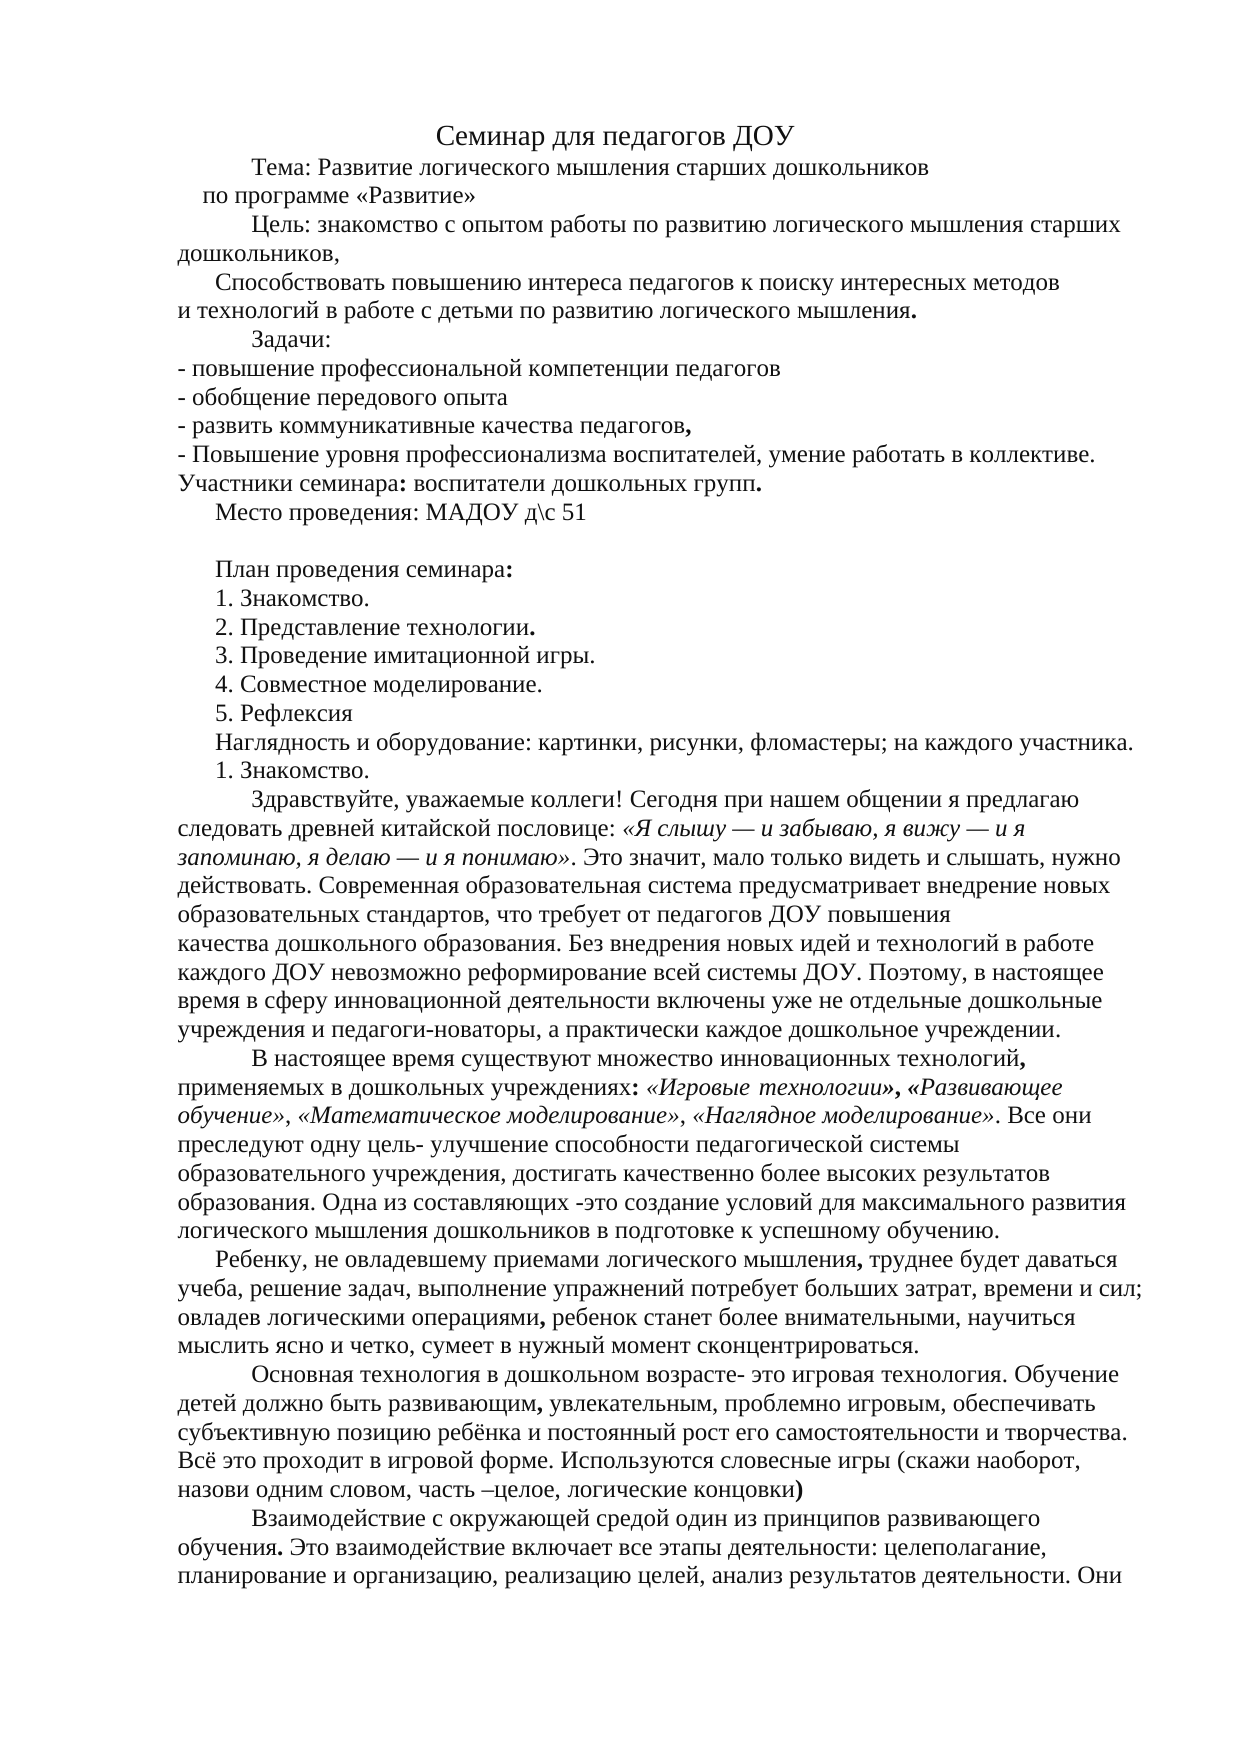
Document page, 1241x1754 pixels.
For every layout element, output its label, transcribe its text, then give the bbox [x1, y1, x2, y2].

text овладев логическими операциями, ребенок станет более внимательными, научиться мыслить ясно и четко, сумеет в нужный момент сконцентрироваться. [177, 1302, 1152, 1359]
text - повышение профессиональной компетенции педагогов [177, 353, 1152, 382]
text Наглядность и оборудование: картинки, рисунки, фломастеры; на каждого участника. [177, 727, 1152, 755]
text 3. Проведение имитационной игры. [177, 640, 1152, 669]
text 1. Знакомство. [177, 583, 1152, 612]
text - развить коммуникативные качества педагогов, [177, 410, 1152, 439]
text Задачи: [177, 324, 1152, 353]
text Здравствуйте, уважаемые коллеги! Сегодня при нашем общении я предлагаю следовать древней китайской пословице: «Я слышу — и забываю, я вижу — и я запоминаю, я делаю — и я понимаю». Это значит, мало только видеть и слышать, нужно действовать. Современная образовательная система предусматривает внедрение новых образовательных стандартов, что требует от педагогов ДОУ повышения качества дошкольного образования. Без внедрения новых идей и технологий в работе каждого ДОУ невозможно реформирование всей системы ДОУ. Поэтому, в настоящее время в сферу инновационной деятельности включены уже не отдельные дошкольные учреждения и педагоги-новаторы, а практически каждое дошкольное учреждении. [177, 784, 1152, 1043]
text План проведения семинара: [177, 554, 1152, 583]
text Тема: Развитие логического мышления старших дошкольников [177, 152, 1152, 180]
text Семинар для педагогов ДОУ [177, 118, 1152, 152]
text Способствовать повышению интереса педагогов к поиску интересных методов и технологий в работе с детьми по развитию логического мышления. [177, 267, 1152, 324]
text В настоящее время существуют множество инновационных технологий, применяемых в дошкольных учреждениях: «Игровые технологии», «Развивающее обучение», «Математическое моделирование», «Наглядное моделирование». Все они преследуют одну цель- улучшение способности педагогической системы образовательного учреждения, достигать качественно более высоких результатов образования. Одна из составляющих -это создание условий для максимального развития логического мышления дошкольников в подготовке к успешному обучению. [177, 1043, 1152, 1244]
text 2. Представление технологии. [177, 612, 1152, 640]
text Участники семинара: воспитатели дошкольных групп. [177, 468, 1152, 497]
text - Повышение уровня профессионализма воспитателей, умение работать в коллективе. [177, 439, 1152, 468]
text 1. Знакомство. [177, 755, 1152, 784]
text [177, 1503, 1152, 1589]
text Место проведения: МАДОУ д\с 51 [177, 497, 1152, 525]
text - обобщение передового опыта [177, 382, 1152, 410]
text Ребенку, не овладевшему приемами логического мышления, труднее будет даваться учеба, решение задач, выполнение упражнений потребует больших затрат, времени и сил; [177, 1244, 1152, 1302]
text по программе «Развитие» [177, 180, 1152, 209]
text Основная технология в дошкольном возрасте- это игровая технология. Обучение детей должно быть развивающим, увлекательным, проблемно игровым, обеспечивать субъективную позицию ребёнка и постоянный рост его самостоятельности и творчества. Всё это проходит в игровой форме. Используются словесные игры (скажи наоборот, назови одним словом, часть –целое, логические концовки) [177, 1359, 1152, 1503]
text Цель: знакомство с опытом работы по развитию логического мышления старших дошкольников, [177, 209, 1152, 267]
text 4. Совместное моделирование. [177, 669, 1152, 698]
text 5. Рефлексия [177, 698, 1152, 727]
